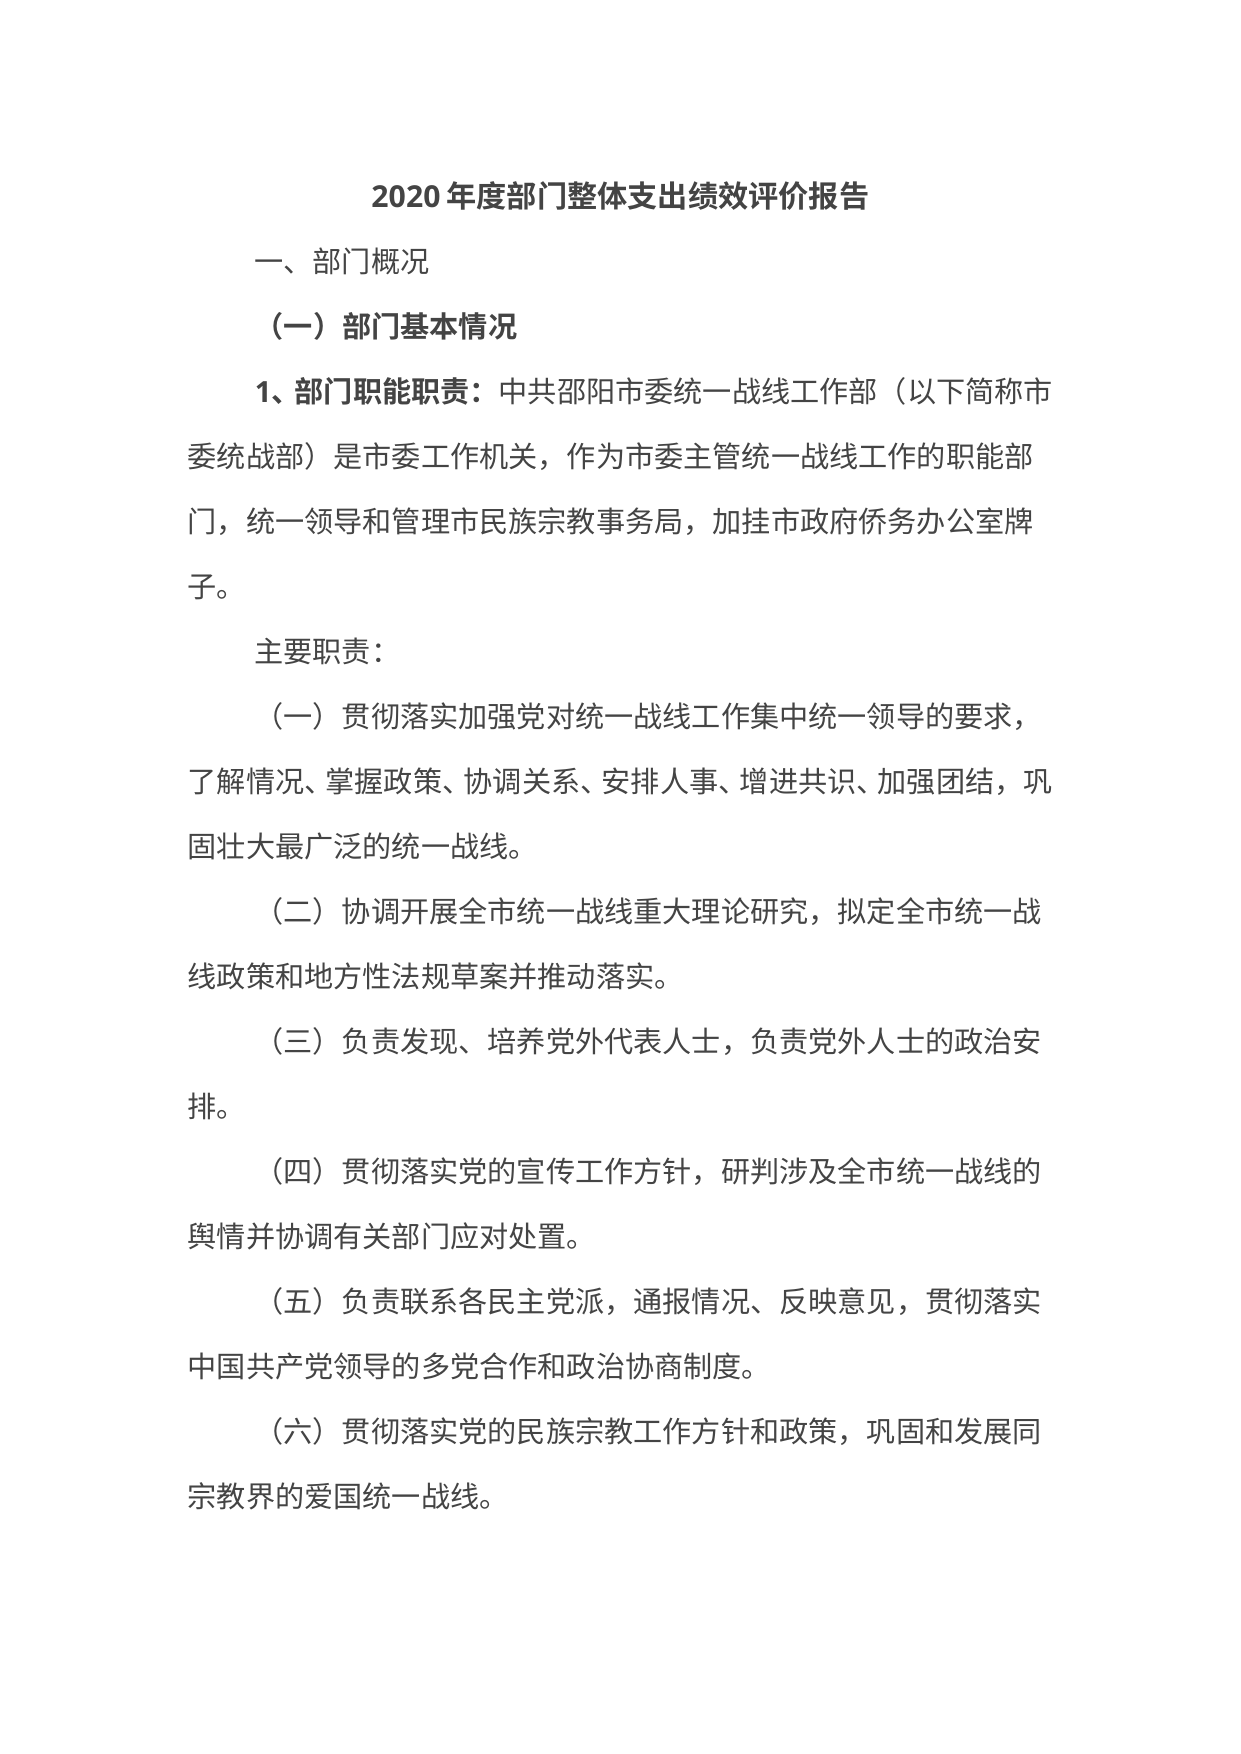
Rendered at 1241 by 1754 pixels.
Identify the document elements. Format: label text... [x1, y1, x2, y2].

text （六）贯彻落实党的民族宗教工作方针和政策，巩固和发展同宗教界的爱国统一战线。 [187, 1397, 1053, 1527]
text 2020年度部门整体支出绩效评价报告 [187, 162, 1053, 227]
text 一、部门概况 [187, 227, 1053, 292]
text （二）协调开展全市统一战线重大理论研究，拟定全市统一战线政策和地方性法规草案并推动落实。 [187, 877, 1053, 1007]
text （三）负责发现、培养党外代表人士，负责党外人士的政治安排。 [187, 1007, 1053, 1137]
text （一）部门基本情况 [187, 292, 1053, 357]
text （五）负责联系各民主党派，通报情况、反映意见，贯彻落实中国共产党领导的多党合作和政治协商制度。 [187, 1267, 1053, 1397]
text （一）贯彻落实加强党对统一战线工作集中统一领导的要求，了解情况、掌握政策、协调关系、安排人事、增进共识、加强团结，巩固壮大最广泛的统一战线。 [187, 682, 1053, 877]
text 1、部门职能职责：中共邵阳市委统一战线工作部（以下简称市委统战部）是市委工作机关，作为市委主管统一战线工作的职能部门，统一领导和管理市民族宗教事务局，加挂市政府侨务办公室牌子。 [187, 357, 1053, 617]
text 主要职责： [187, 617, 1053, 682]
text （四）贯彻落实党的宣传工作方针，研判涉及全市统一战线的舆情并协调有关部门应对处置。 [187, 1137, 1053, 1267]
